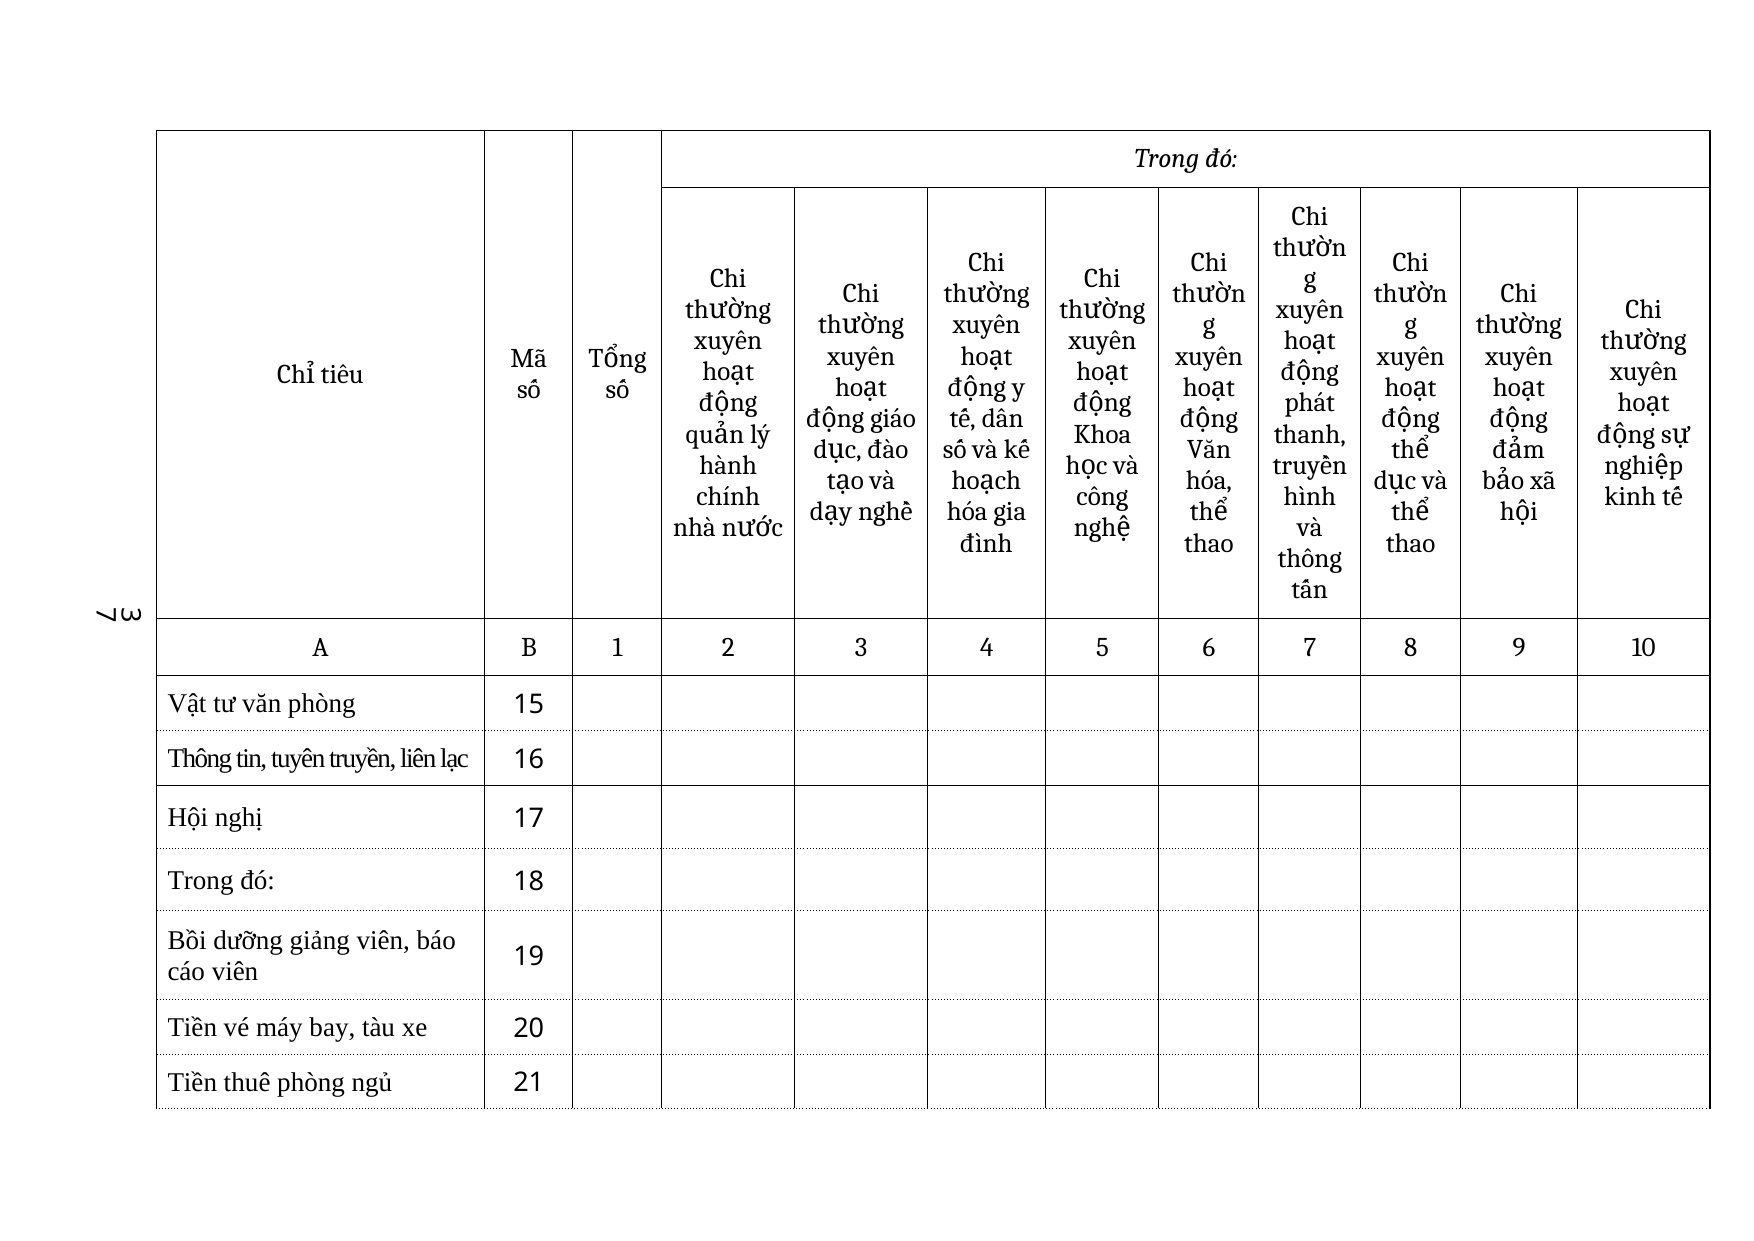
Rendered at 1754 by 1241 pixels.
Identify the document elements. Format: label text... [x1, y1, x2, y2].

table_cell 19 [485, 910, 572, 999]
table_cell [928, 999, 1045, 1053]
table_cell [1361, 786, 1460, 847]
table_cell 3 [795, 619, 927, 675]
table_cell Chi thường xuyên hoạt động thể dục và thể thao [1361, 188, 1460, 618]
table_cell [1259, 1054, 1360, 1108]
table_cell Chi thường xuyên hoạt động y tế, dân số và kế hoạch hóa gia đình [928, 188, 1045, 618]
table_cell 6 [1159, 619, 1258, 675]
table_cell [1461, 999, 1577, 1053]
table_cell [1046, 786, 1158, 847]
table_cell [795, 999, 927, 1053]
table_cell [1461, 848, 1577, 910]
table_cell Thông tin, tuyên truyền, liên lạc [157, 730, 484, 784]
table_cell [795, 786, 927, 847]
table_cell 5 [1046, 619, 1158, 675]
table_cell [1361, 1054, 1460, 1108]
table_cell 8 [1361, 619, 1460, 675]
table_cell Chi thường xuyên hoạt động quản lý hành chính nhà nước [662, 188, 794, 618]
table_cell Bồi dưỡng giảng viên, báo cáo viên [157, 910, 484, 999]
table_cell [1461, 786, 1577, 847]
table_cell [1578, 999, 1709, 1053]
table_cell [1461, 910, 1577, 999]
table_cell 9 [1461, 619, 1577, 675]
table_cell [1259, 999, 1360, 1053]
table_cell [795, 676, 927, 730]
table_cell A [157, 619, 484, 675]
table_cell [1578, 730, 1709, 784]
table_cell [795, 848, 927, 910]
table_cell Chi thường xuyên hoạt động đảm bảo xã hội [1461, 188, 1577, 618]
table_cell Vật tư văn phòng [157, 676, 484, 730]
table_cell 16 [485, 730, 572, 784]
table_cell [573, 848, 661, 910]
table_cell [573, 910, 661, 999]
table_cell [573, 730, 661, 784]
table_cell [1259, 676, 1360, 730]
table_header Tổng số [573, 131, 661, 618]
table_cell [1361, 730, 1460, 784]
table_cell [1578, 786, 1709, 847]
table_cell [1461, 730, 1577, 784]
table_cell 1 [573, 619, 661, 675]
table_cell [795, 730, 927, 784]
table_cell 21 [485, 1054, 572, 1108]
table_cell [1046, 999, 1158, 1053]
table_cell [1461, 676, 1577, 730]
table_cell [573, 999, 661, 1053]
table_cell 20 [485, 999, 572, 1053]
table_cell [1046, 848, 1158, 910]
table_cell [1046, 676, 1158, 730]
table_cell 17 [485, 786, 572, 847]
table_cell [1159, 999, 1258, 1053]
table_cell Tiền thuê phòng ngủ [157, 1054, 484, 1108]
table_cell [573, 786, 661, 847]
table_cell [1259, 786, 1360, 847]
table_cell Hội nghị [157, 786, 484, 847]
table_cell [1461, 1054, 1577, 1108]
table_cell 15 [485, 676, 572, 730]
table_cell [1046, 1054, 1158, 1108]
table_cell [1259, 910, 1360, 999]
table_cell [1159, 910, 1258, 999]
table_cell [928, 848, 1045, 910]
table_cell [928, 1054, 1045, 1108]
table_cell [1361, 676, 1460, 730]
table_cell [1361, 910, 1460, 999]
table_cell [1159, 848, 1258, 910]
table_cell [662, 999, 794, 1053]
table_cell [573, 1054, 661, 1108]
table_cell Chi thường xuyên hoạt động Khoa học và công nghệ [1046, 188, 1158, 618]
table_cell 10 [1578, 619, 1709, 675]
table_cell [1259, 848, 1360, 910]
table_cell Chi thường xuyên hoạt động sự nghiệp kinh tế [1578, 188, 1709, 618]
table_cell Chi thường xuyên hoạt động Văn hóa, thể thao [1159, 188, 1258, 618]
table_cell [1361, 999, 1460, 1053]
table_cell [662, 676, 794, 730]
table_cell Trong đó: [157, 848, 484, 910]
table_cell 7 [1259, 619, 1360, 675]
table_cell [1361, 848, 1460, 910]
table_cell [1578, 848, 1709, 910]
table_cell [1578, 910, 1709, 999]
table_cell Tiền vé máy bay, tàu xe [157, 999, 484, 1053]
table_cell [662, 1054, 794, 1108]
table_cell [928, 910, 1045, 999]
table_cell [662, 848, 794, 910]
table_cell Chi thường xuyên hoạt động giáo dục, đào tạo và dạy nghề [795, 188, 927, 618]
table_cell [795, 1054, 927, 1108]
table_cell [1578, 1054, 1709, 1108]
table_cell [1046, 730, 1158, 784]
table_cell [928, 676, 1045, 730]
table_cell [1259, 730, 1360, 784]
table_cell [662, 910, 794, 999]
table_cell [795, 910, 927, 999]
table_cell 4 [928, 619, 1045, 675]
table_cell [662, 730, 794, 784]
table_cell 18 [485, 848, 572, 910]
table_cell B [485, 619, 572, 675]
table_cell [1159, 786, 1258, 847]
table_cell [928, 786, 1045, 847]
table_cell 2 [662, 619, 794, 675]
table_cell [1046, 910, 1158, 999]
table_cell [928, 730, 1045, 784]
table_cell [1159, 1054, 1258, 1108]
table_cell [662, 786, 794, 847]
table_header Chỉ tiêu [157, 131, 484, 618]
table_cell [1578, 676, 1709, 730]
table_cell [1159, 676, 1258, 730]
table_cell [573, 676, 661, 730]
table_header Trong đó: [662, 131, 1709, 187]
table_cell [1159, 730, 1258, 784]
table_cell Chi thường xuyên hoạt động phát thanh, truyền hình và thông tấn [1259, 188, 1360, 618]
table_header Mã số [485, 131, 572, 618]
